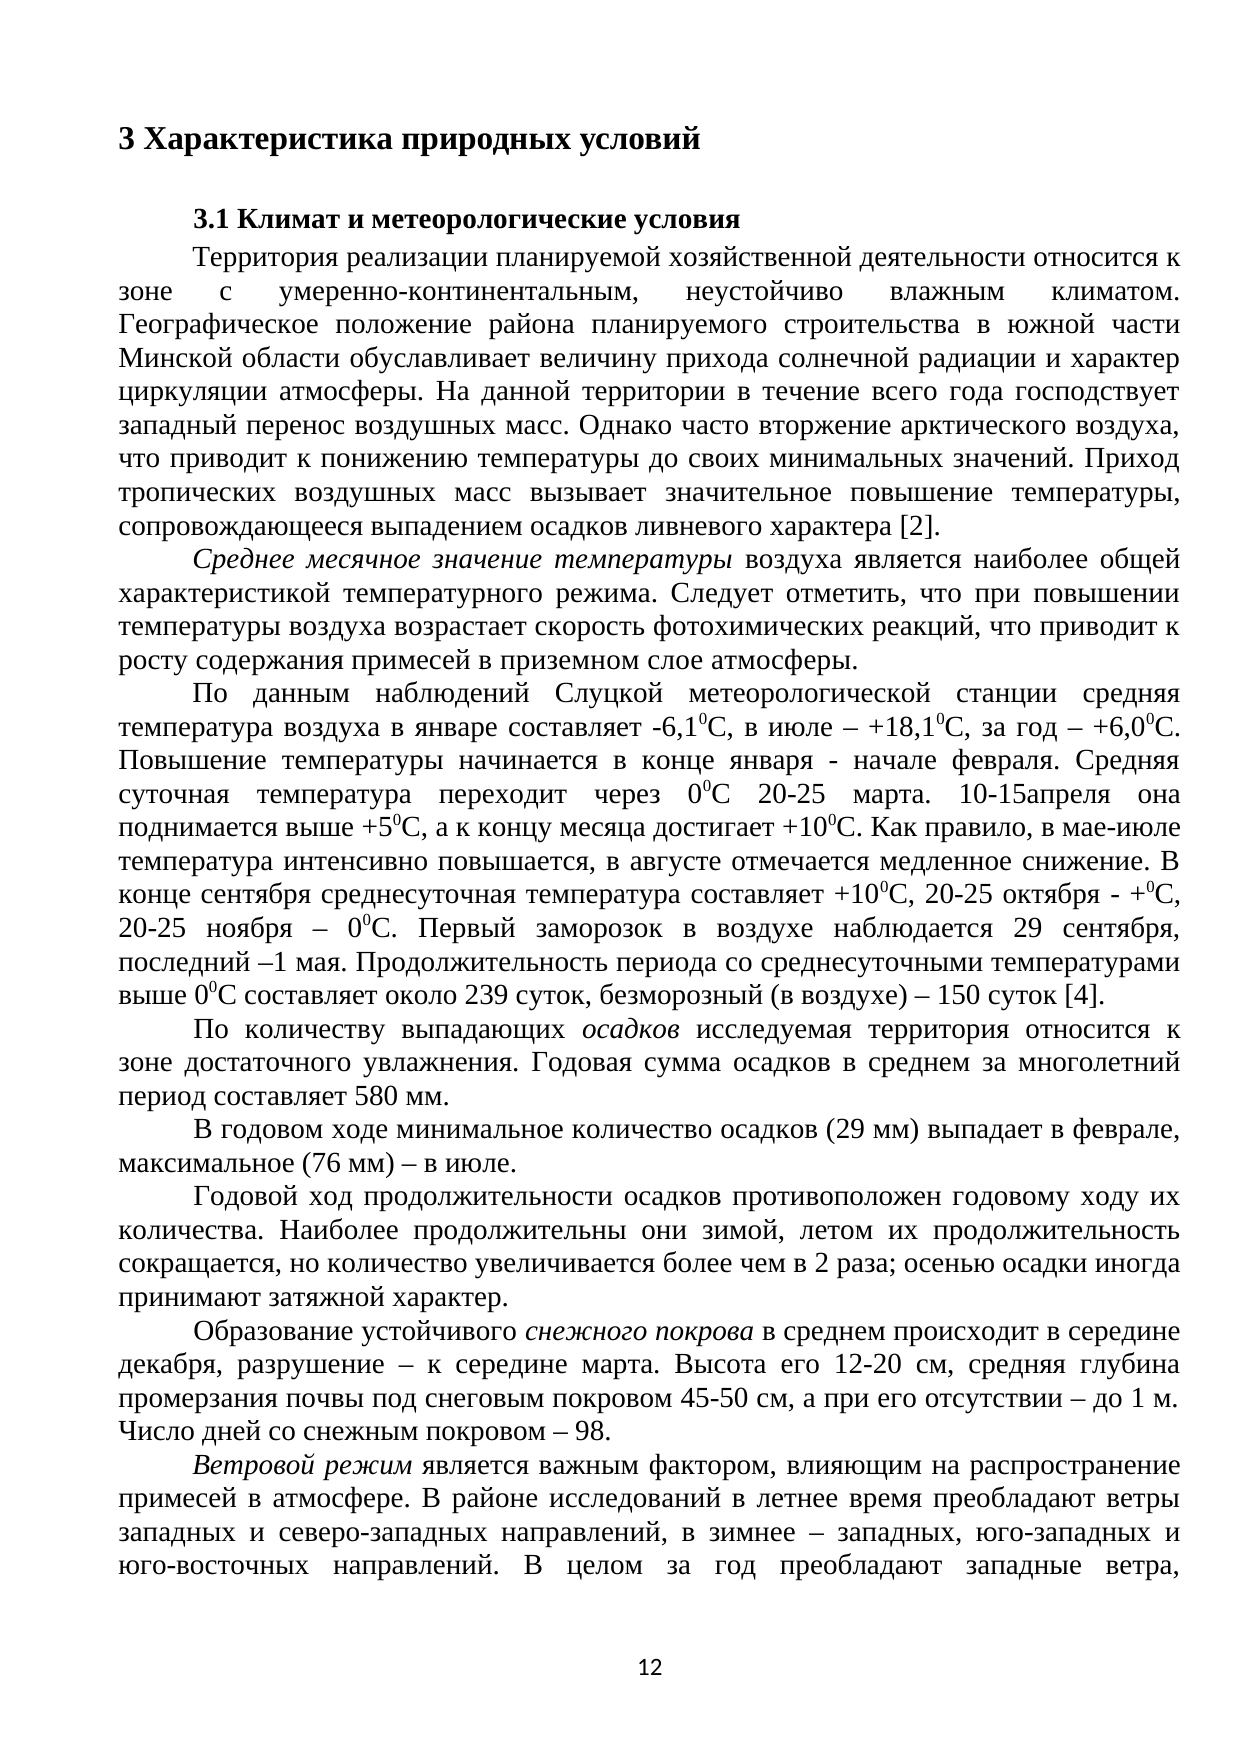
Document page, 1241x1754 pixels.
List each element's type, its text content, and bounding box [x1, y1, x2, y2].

text Среднее месячное значение температуры воздуха является наиболее общей характеристикой температурного режима. Следует отметить, что при повышении температуры воздуха возрастает скорость фотохимических реакций, что приводит к росту содержания примесей в приземном слое атмосферы. [118, 541, 1181, 675]
text Годовой ход продолжительности осадков противоположен годовому ходу их количества. Наиболее продолжительны они зимой, летом их продолжительность сокращается, но количество увеличивается более чем в 2 раза; осенью осадки иногда принимают затяжной характер. [118, 1178, 1181, 1313]
text Образование устойчивого снежного покрова в среднем происходит в середине декабря, разрушение – к середине марта. Высота его 12-20 см, средняя глубина промерзания почвы под снеговым покровом 45-50 см, а при его отсутствии – до 1 м. Число дней со снежным покровом – 98. [118, 1313, 1181, 1447]
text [118, 1447, 1181, 1581]
text По данным наблюдений Слуцкой метеорологической станции средняя температура воздуха в январе составляет -6,10С, в июле – +18,10С, за год – +6,00С. Повышение температуры начинается в конце января - начале февраля. Средняя суточная температура переходит через 00С 20-25 марта. 10-15апреля она поднимается выше +50С, а к концу месяца достигает +100С. Как правило, в мае-июле температура интенсивно повышается, в августе отмечается медленное снижение. В конце сентября среднесуточная температура составляет +100С, 20-25 октября - +0С, 20-25 ноября – 00С. Первый заморозок в воздухе наблюдается 29 сентября, последний –1 мая. Продолжительность периода со среднесуточными температурами выше 00С составляет около 239 суток, безморозный (в воздухе) – 150 суток [4]. [118, 675, 1181, 1011]
subtitle 3.1 Климат и метеорологические условия [118, 201, 1181, 234]
text Территория реализации планируемой хозяйственной деятельности относится к зоне с умеренно-континентальным, неустойчиво влажным климатом. Географическое положение района планируемого строительства в южной части Минской области обуславливает величину прихода солнечной радиации и характер циркуляции атмосферы. На данной территории в течение всего года господствует западный перенос воздушных масс. Однако часто вторжение арктического воздуха, что приводит к понижению температуры до своих минимальных значений. Приход тропических воздушных масс вызывает значительное повышение температуры, сопровождающееся выпадением осадков ливневого характера [2]. [118, 239, 1181, 541]
text В годовом ходе минимальное количество осадков (29 мм) выпадает в феврале, максимальное (76 мм) – в июле. [118, 1111, 1181, 1178]
text По количеству выпадающих осадков исследуемая территория относится к зоне достаточного увлажнения. Годовая сумма осадков в среднем за многолетний период составляет 580 мм. [118, 1011, 1181, 1111]
subtitle 3 Характеристика природных условий [118, 118, 1181, 156]
